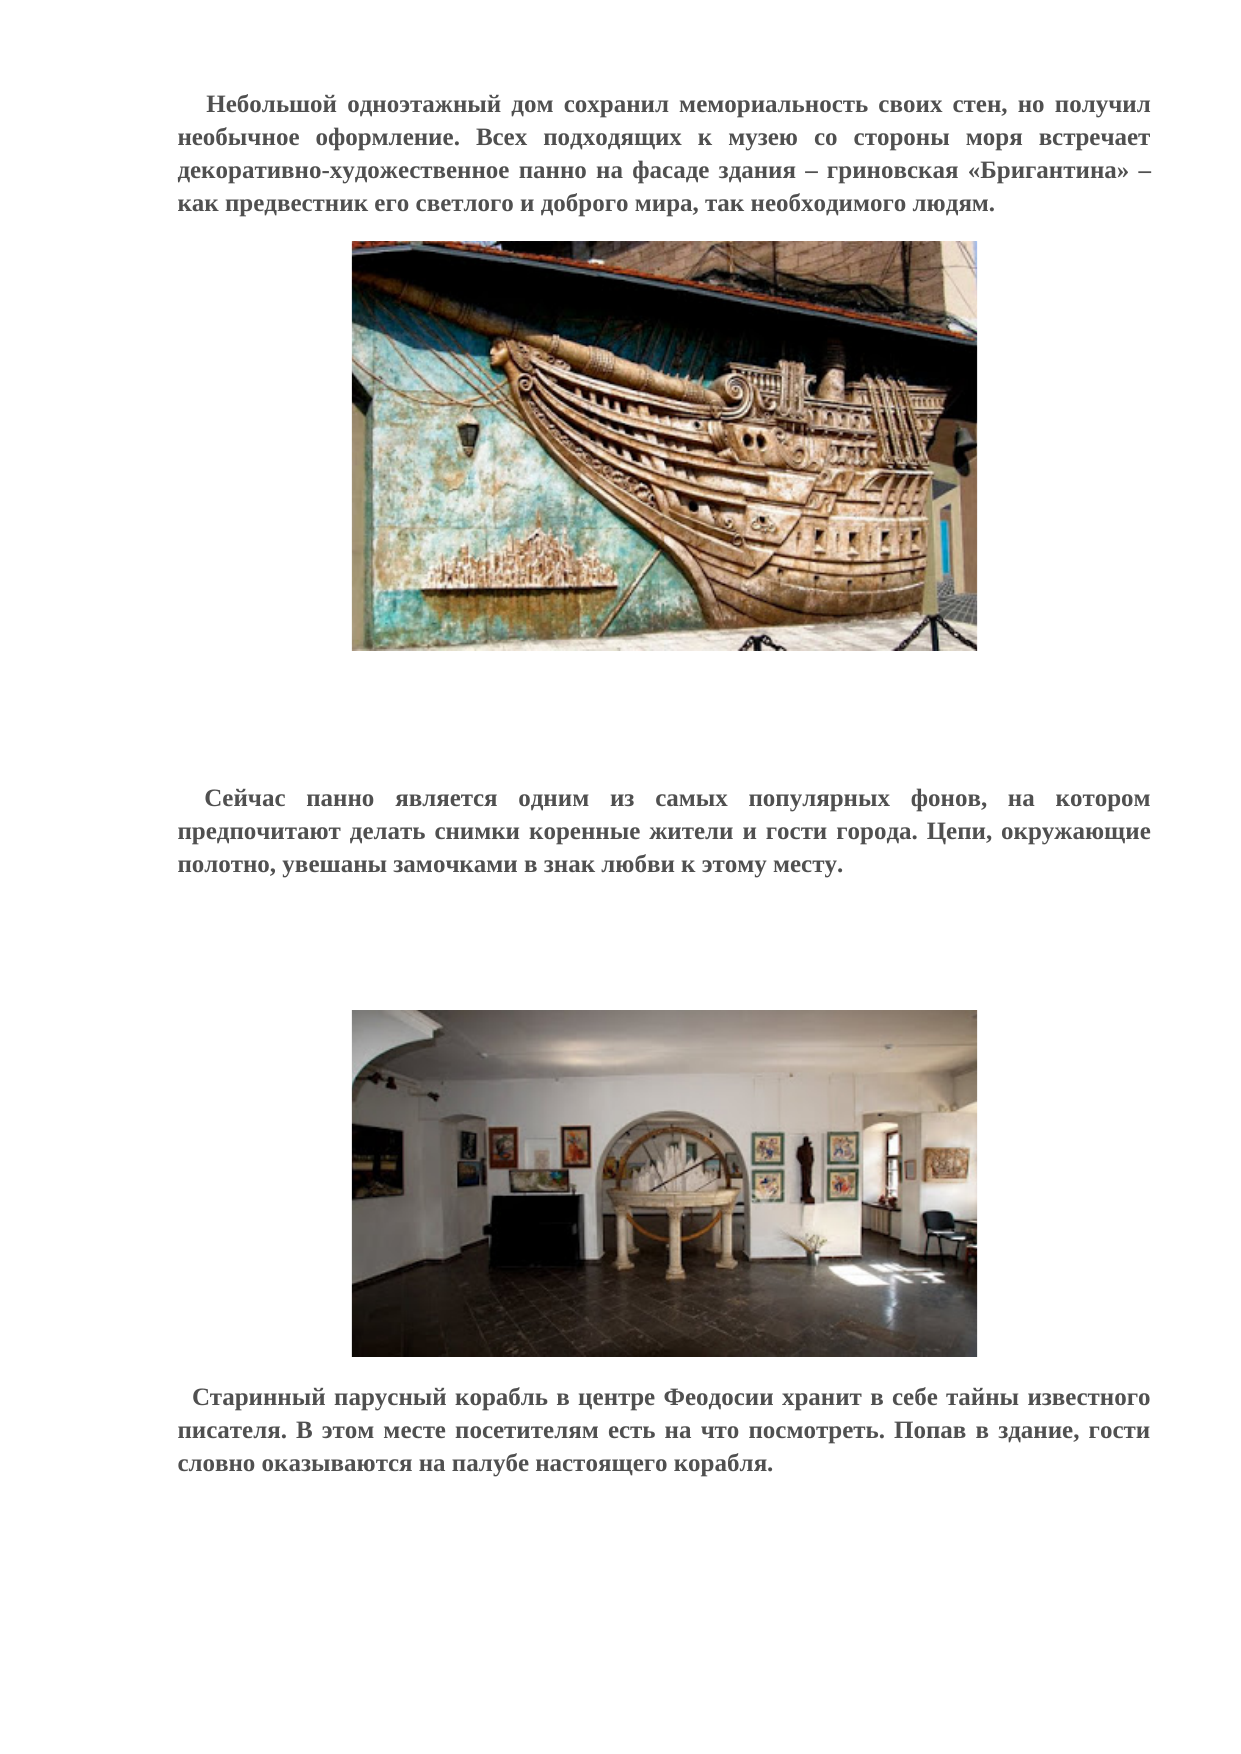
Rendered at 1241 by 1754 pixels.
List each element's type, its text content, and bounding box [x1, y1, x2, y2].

picture [351, 1010, 978, 1357]
picture [351, 241, 978, 651]
text Старинный парусный корабль в центре Феодосии хранит в себе тайны известного писателя. В этом месте посетителям есть на что посмотреть. Попав в здание, гости словно оказываются на палубе настоящего корабля. [177, 1382, 1152, 1476]
text Небольшой одноэтажный дом сохранил мемориальность своих стен, но получил необычное оформление. Всех подходящих к музею со стороны моря встречает декоративно-художественное панно на фасаде здания – гриновская «Бригантина» – как предвестник его светлого и доброго мира, так необходимого людям. [177, 89, 1152, 216]
text Сейчас панно является одним из самых популярных фонов, на котором предпочитают делать снимки коренные жители и гости города. Цепи, окружающие полотно, увешаны замочками в знак любви к этому месту. [177, 783, 1152, 878]
